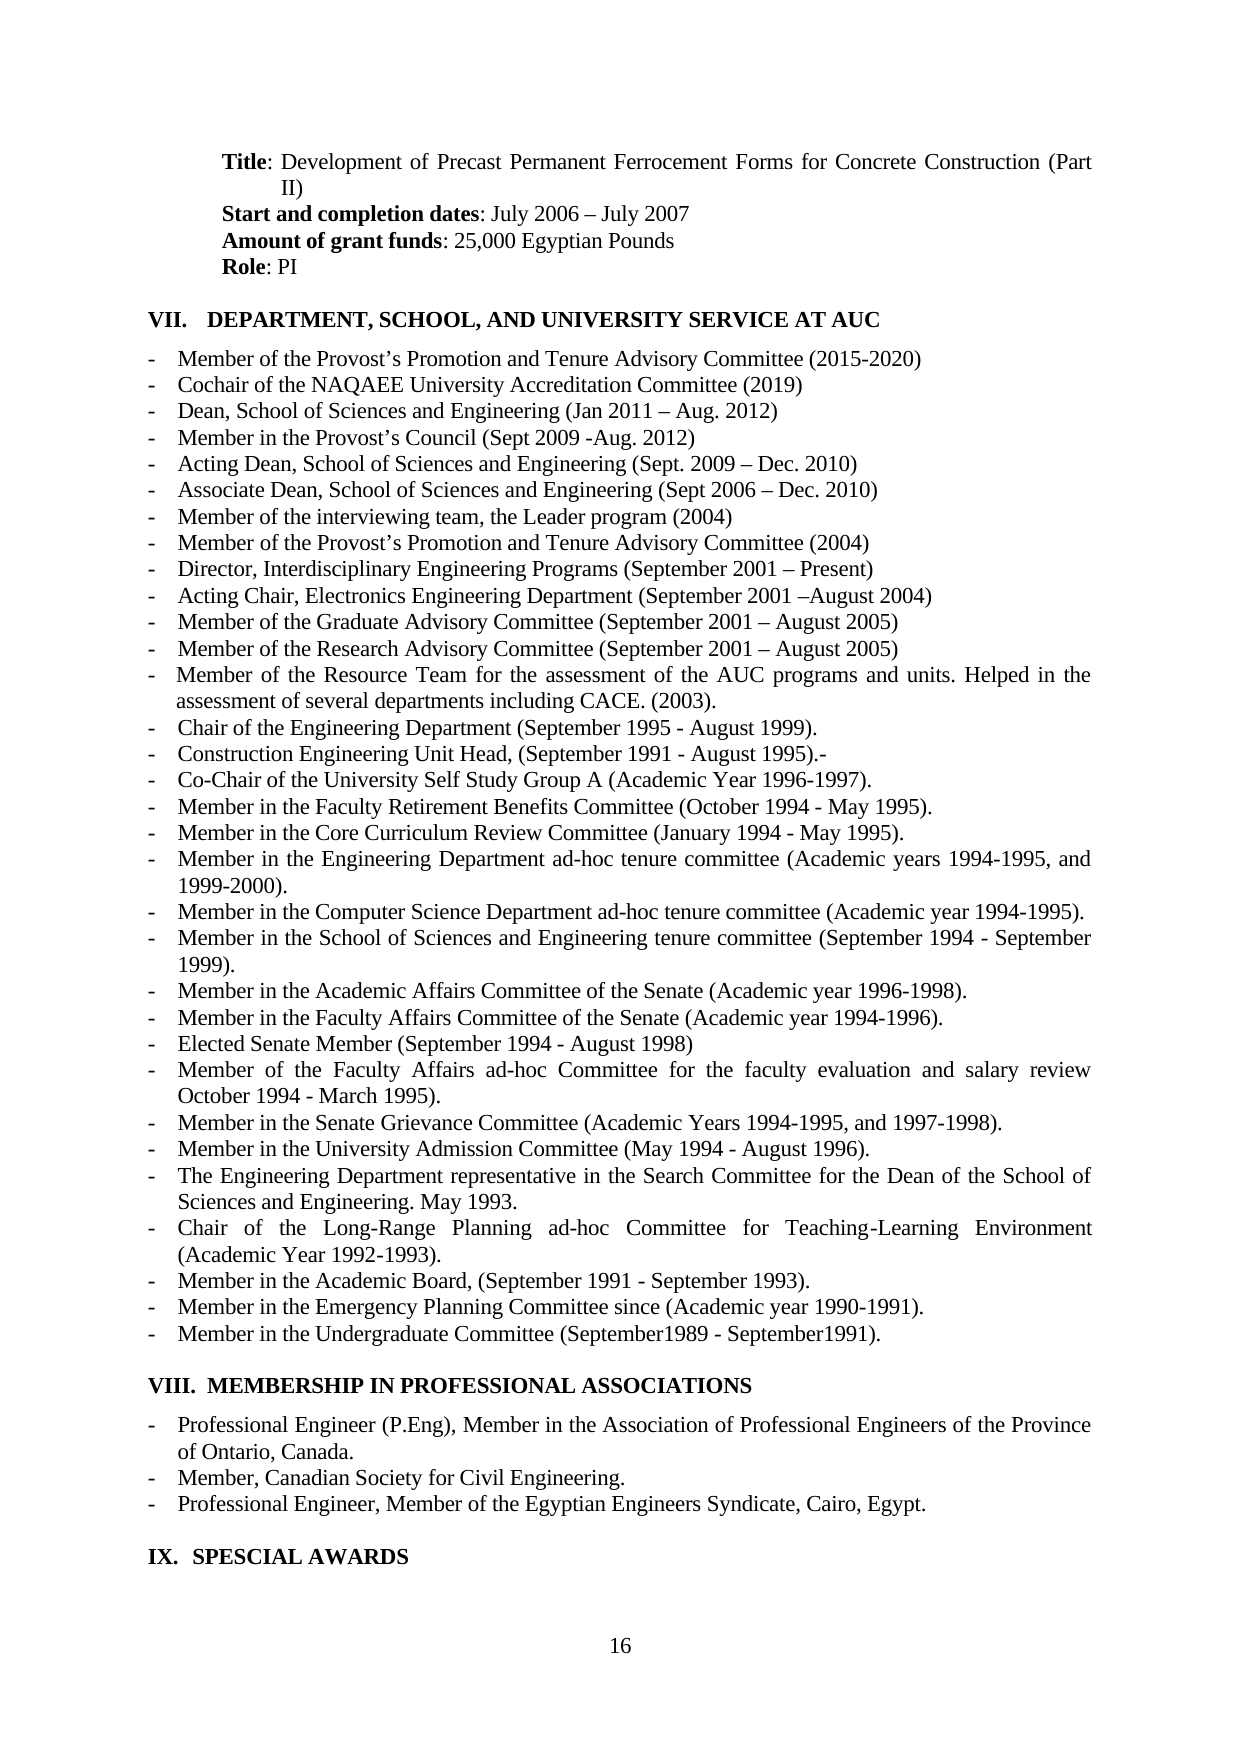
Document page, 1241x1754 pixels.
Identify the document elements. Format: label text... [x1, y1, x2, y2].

text - Member in the Engineering Department ad-hoc tenure committee (Academic years 1994-1995, and 1999-2000). [148, 845, 1092, 898]
text - Member in the Provost’s Council (Sept 2009 -Aug. 2012) [148, 424, 1092, 450]
text - Member of the Graduate Advisory Committee (September 2001 – August 2005) [148, 608, 1092, 634]
text - The Engineering Department representative in the Search Committee for the Dean of the and Engineering. May 1993. [148, 1162, 1092, 1214]
text - Member in the and Engineering tenure committee (September 1994 - September 1999). [148, 924, 1092, 977]
list Professional Engineer, Member of the Egyptian Engineers Syndicate, Cairo, Egypt. [148, 1490, 1092, 1517]
text - Member in the Emergency Planning Committee since (Academic year 1990-1991). [148, 1293, 1092, 1320]
text - Member in the Academic Board, (September 1991 - September 1993). [148, 1267, 1092, 1293]
text - Member of the Provost’s Promotion and Tenure Advisory Committee (2015-2020) [148, 345, 1092, 371]
text - Member in the Academic Affairs Committee of the Senate (Academic year 1996-1998). [148, 977, 1092, 1003]
text VIII. MEMBERSHIP IN PROFESSIONAL ASSOCIATIONS [148, 1372, 1092, 1399]
text - Dean, School of Sciences and Engineering (Jan 2011 – Aug. 2012) [148, 397, 1092, 424]
text - Member in the Core Curriculum Review Committee (January 1994 - May 1995). [148, 819, 1092, 845]
text - Member of the Provost’s Promotion and Tenure Advisory Committee (2004) [148, 529, 1092, 556]
text - Member of the Resource Team for the assessment of the AUC programs and units. Helped in the assessment of several departments including CACE. (2003). [148, 661, 1092, 714]
text - Member in the Faculty Affairs Committee of the Senate (Academic year 1994-1996). [148, 1003, 1092, 1030]
text - Chair of the Engineering Department (September 1995 - August 1999). [148, 714, 1092, 740]
text Title: Development of Precast Permanent Ferrocement Forms for Concrete Construction (Part II) [148, 148, 1092, 200]
text - Cochair of the NAQAEE University Accreditation Committee (2019) [148, 371, 1092, 397]
text - Chair of the Long-Range Planning ad-hoc Committee for Teaching-Learning Environment (Academic Year 1992-1993). [148, 1214, 1092, 1267]
text - Member in the University Admission Committee (May 1994 - August 1996). [148, 1135, 1092, 1162]
text Start and completion dates: July 2006 – July 2007 [148, 200, 1092, 227]
list Member, Canadian Society for Civil Engineering. [148, 1464, 1092, 1490]
text VII. DEPARTMENT, SCHOOL, AND UNIVERSITY SERVICE AT AUC [148, 306, 1092, 332]
text Role: PI [148, 253, 1092, 279]
text - Member in the Senate Grievance Committee (Academic Years 1994-1995, and 1997-1998). [148, 1109, 1092, 1135]
text - Acting Chair, Electronics Engineering Department (September 2001 –August 2004) [148, 582, 1092, 608]
text - Director, Interdisciplinary Engineering Programs (September 2001 – Present) [148, 556, 1092, 582]
text - Member of the interviewing team, the Leader program (2004) [148, 503, 1092, 529]
text - Co-Chair of the University Self Study Group A (Academic Year 1996-1997). [148, 766, 1092, 793]
text - Elected Senate Member (September 1994 - August 1998) [148, 1030, 1092, 1056]
text IX. SPESCIAL AWARDS [148, 1543, 1092, 1569]
text - Acting Dean, School of Sciences and Engineering (Sept. 2009 – Dec. 2010) [148, 450, 1092, 476]
text - Associate Dean, School of Sciences and Engineering (Sept 2006 – Dec. 2010) [148, 476, 1092, 503]
text - Member in the Faculty Retirement Benefits Committee (October 1994 - May 1995). [148, 793, 1092, 819]
text - Member of the Research Advisory Committee (September 2001 – August 2005) [148, 634, 1092, 661]
text - Member in the Computer Science Department ad-hoc tenure committee (Academic year 1994-1995). [148, 898, 1092, 924]
text - Member of the Faculty Affairs ad-hoc Committee for the faculty evaluation and salary review October 1994 - March 1995). [148, 1056, 1092, 1109]
text - Member in the Undergraduate Committee (September1989 - September1991). [148, 1320, 1092, 1346]
text - Construction Engineering Unit Head, (September 1991 - August 1995).- [148, 740, 1092, 766]
text Amount of grant funds: 25,000 Egyptian Pounds [148, 227, 1092, 253]
list Professional Engineer (P.Eng), Member in the Association of Professional Engineers of the Province of Ontario, Canada. [148, 1411, 1092, 1464]
